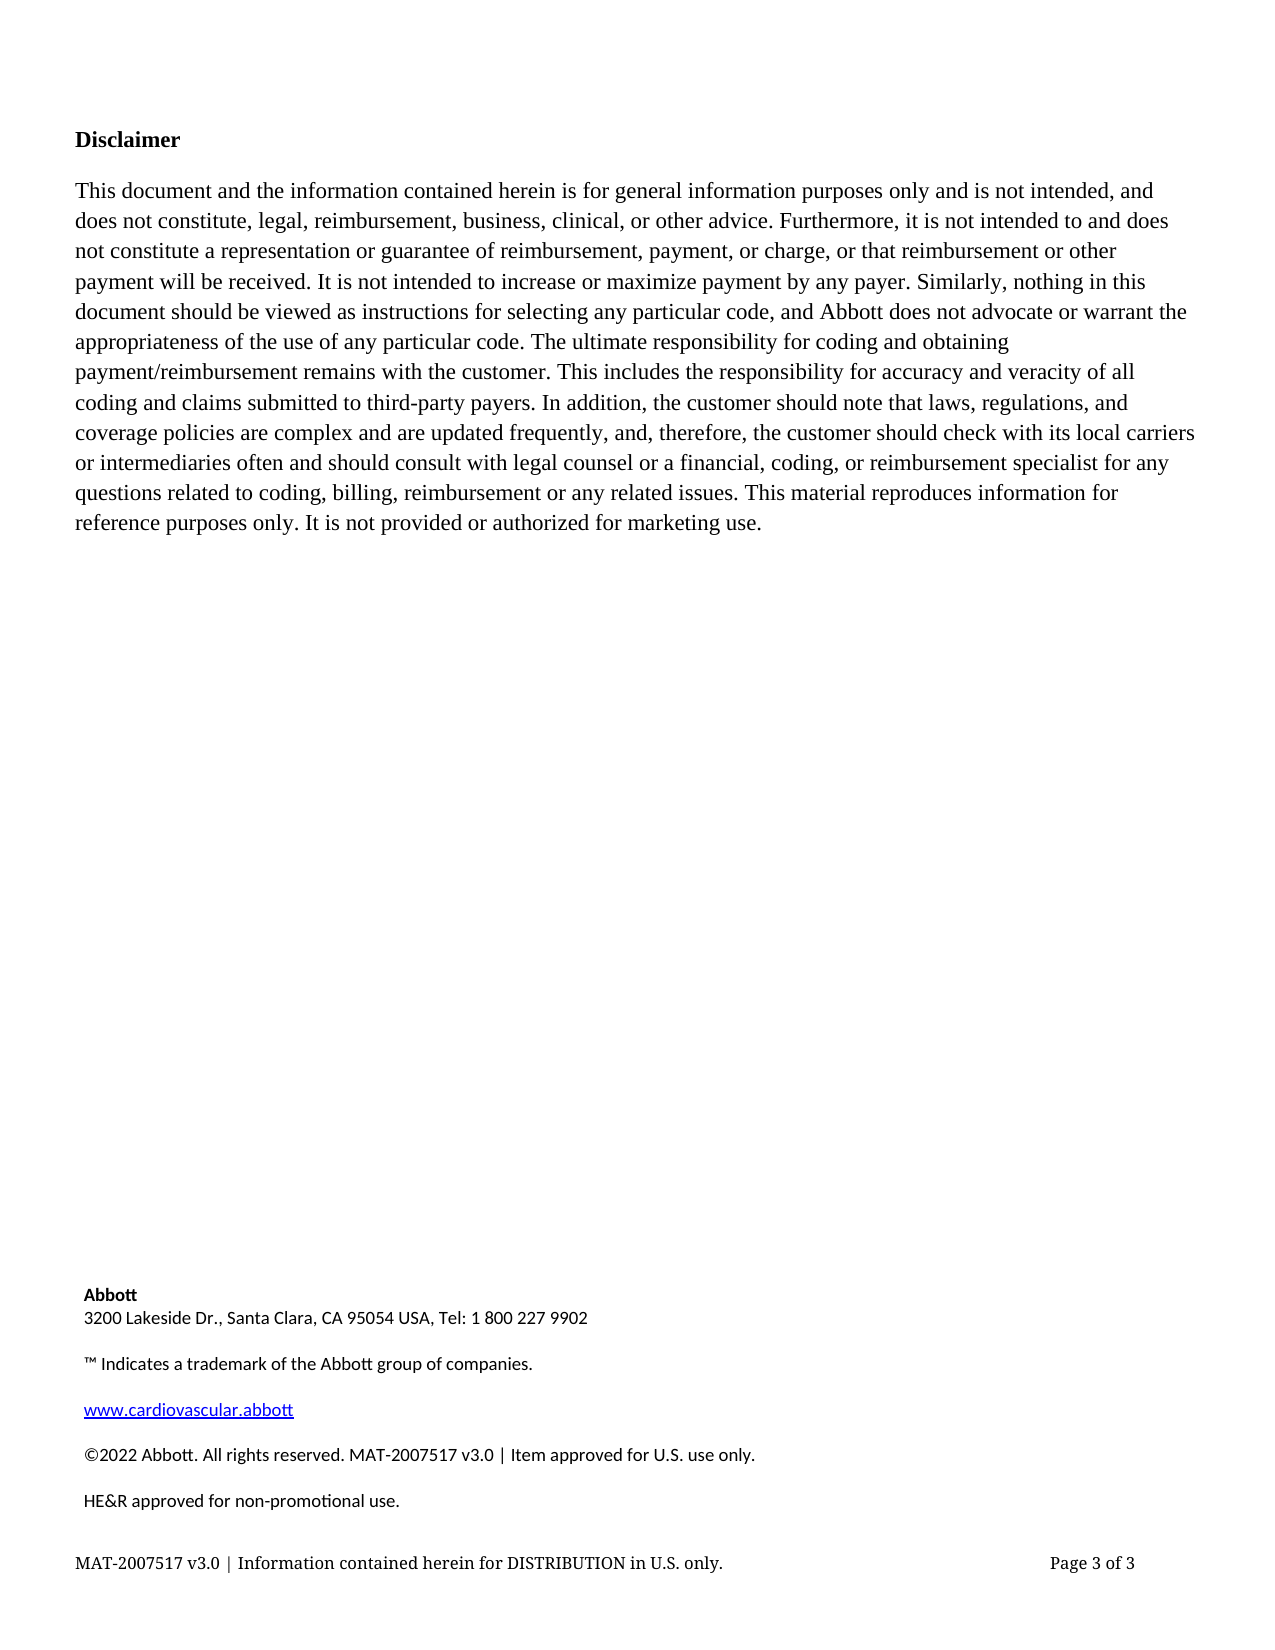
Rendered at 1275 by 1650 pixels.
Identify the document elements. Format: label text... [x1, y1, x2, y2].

text Disclaimer [75, 126, 1200, 152]
text This document and the information contained herein is for general information purposes only and is not intended, and does not constitute, legal, reimbursement, business, clinical, or other advice. Furthermore, it is not intended to and does not constitute a representation or guarantee of reimbursement, payment, or charge, or that reimbursement or other payment will be received. It is not intended to increase or maximize payment by any payer. Similarly, nothing in this document should be viewed as instructions for selecting any particular code, and Abbott does not advocate or warrant the appropriateness of the use of any particular code. The ultimate responsibility for coding and obtaining payment/reimbursement remains with the customer. This includes the responsibility for accuracy and veracity of all coding and claims submitted to third-party payers. In addition, the customer should note that laws, regulations, and coverage policies are complex and are updated frequently, and, therefore, the customer should check with its local carriers or intermediaries often and should consult with legal counsel or a financial, coding, or reimbursement specialist for any questions related to coding, billing, reimbursement or any related issues. This material reproduces information for reference purposes only. It is not provided or authorized for marketing use. [75, 177, 1200, 536]
